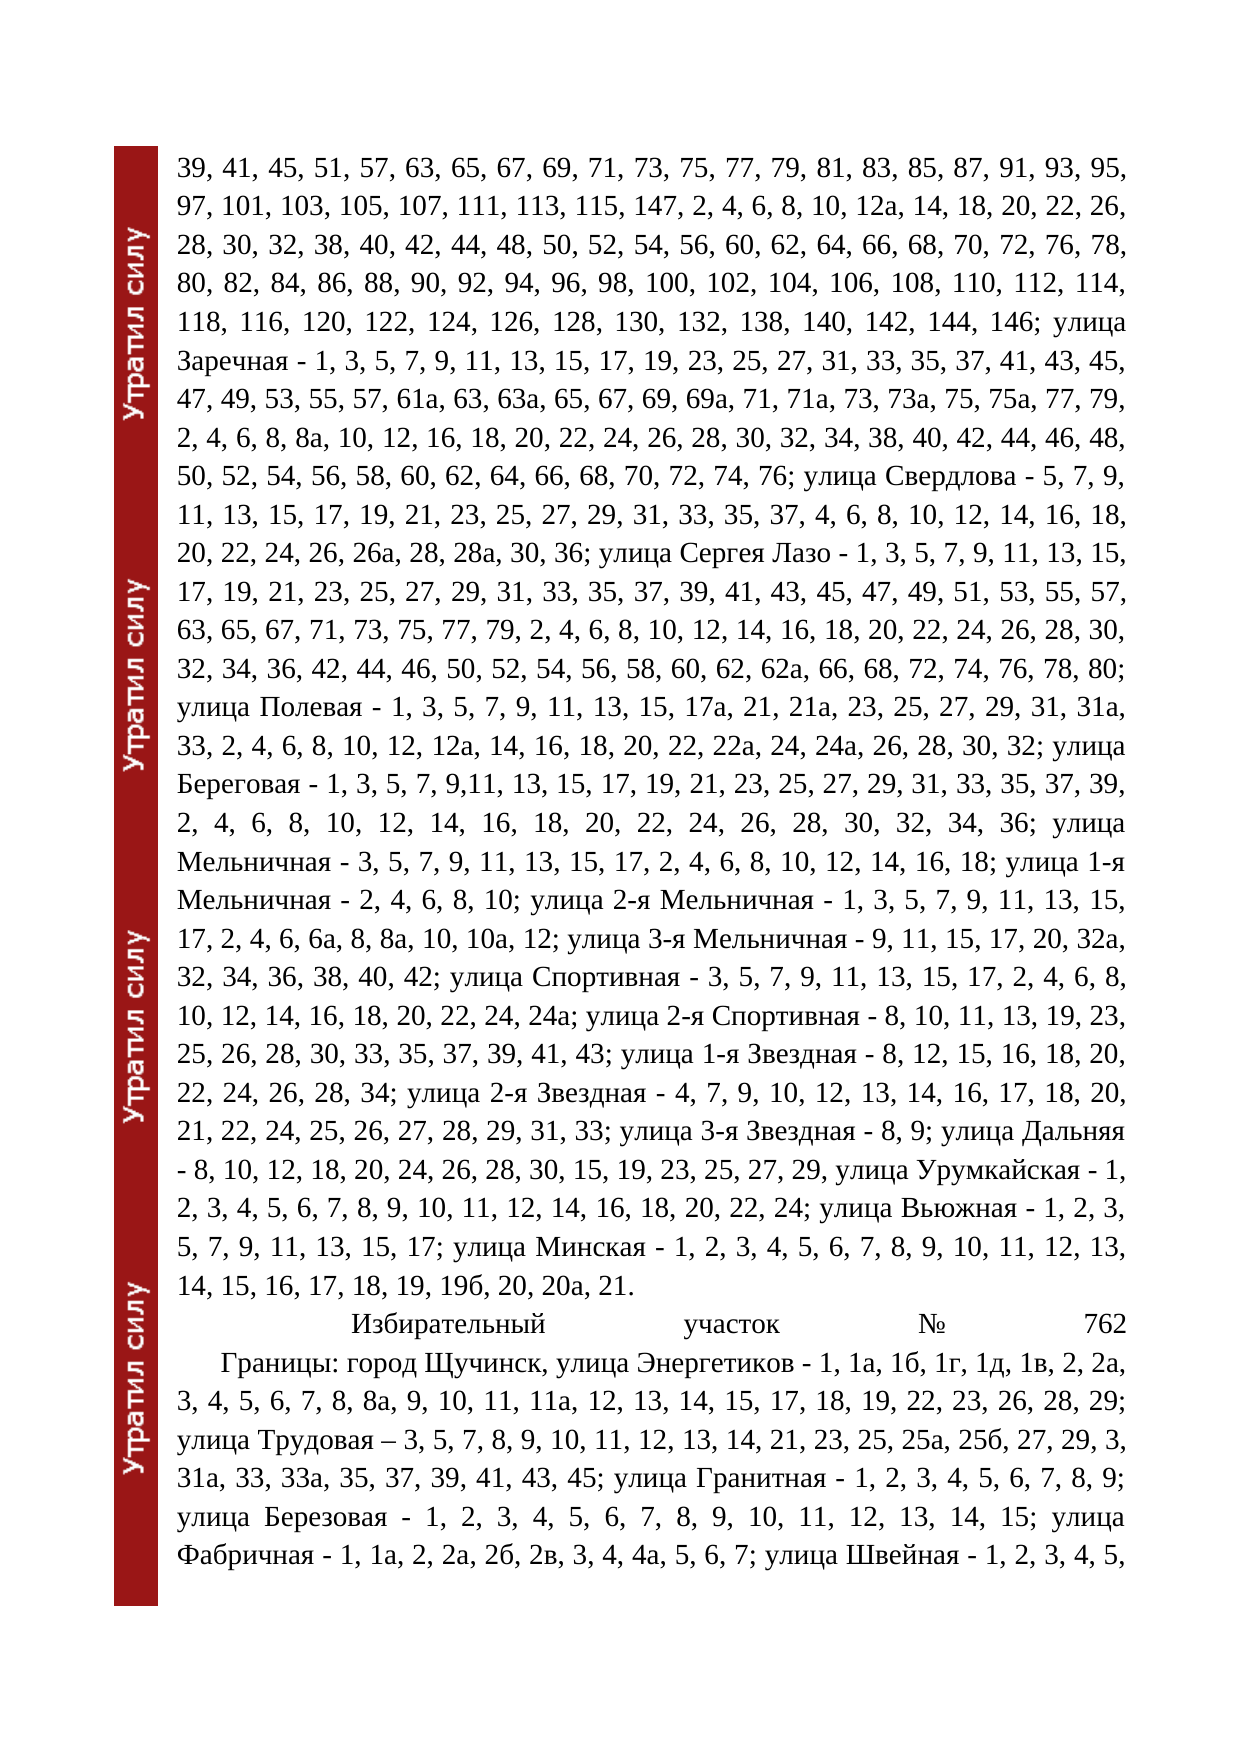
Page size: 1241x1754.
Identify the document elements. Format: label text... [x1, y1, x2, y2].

picture [114, 1301, 158, 1306]
picture [114, 146, 158, 150]
picture [114, 1571, 158, 1606]
